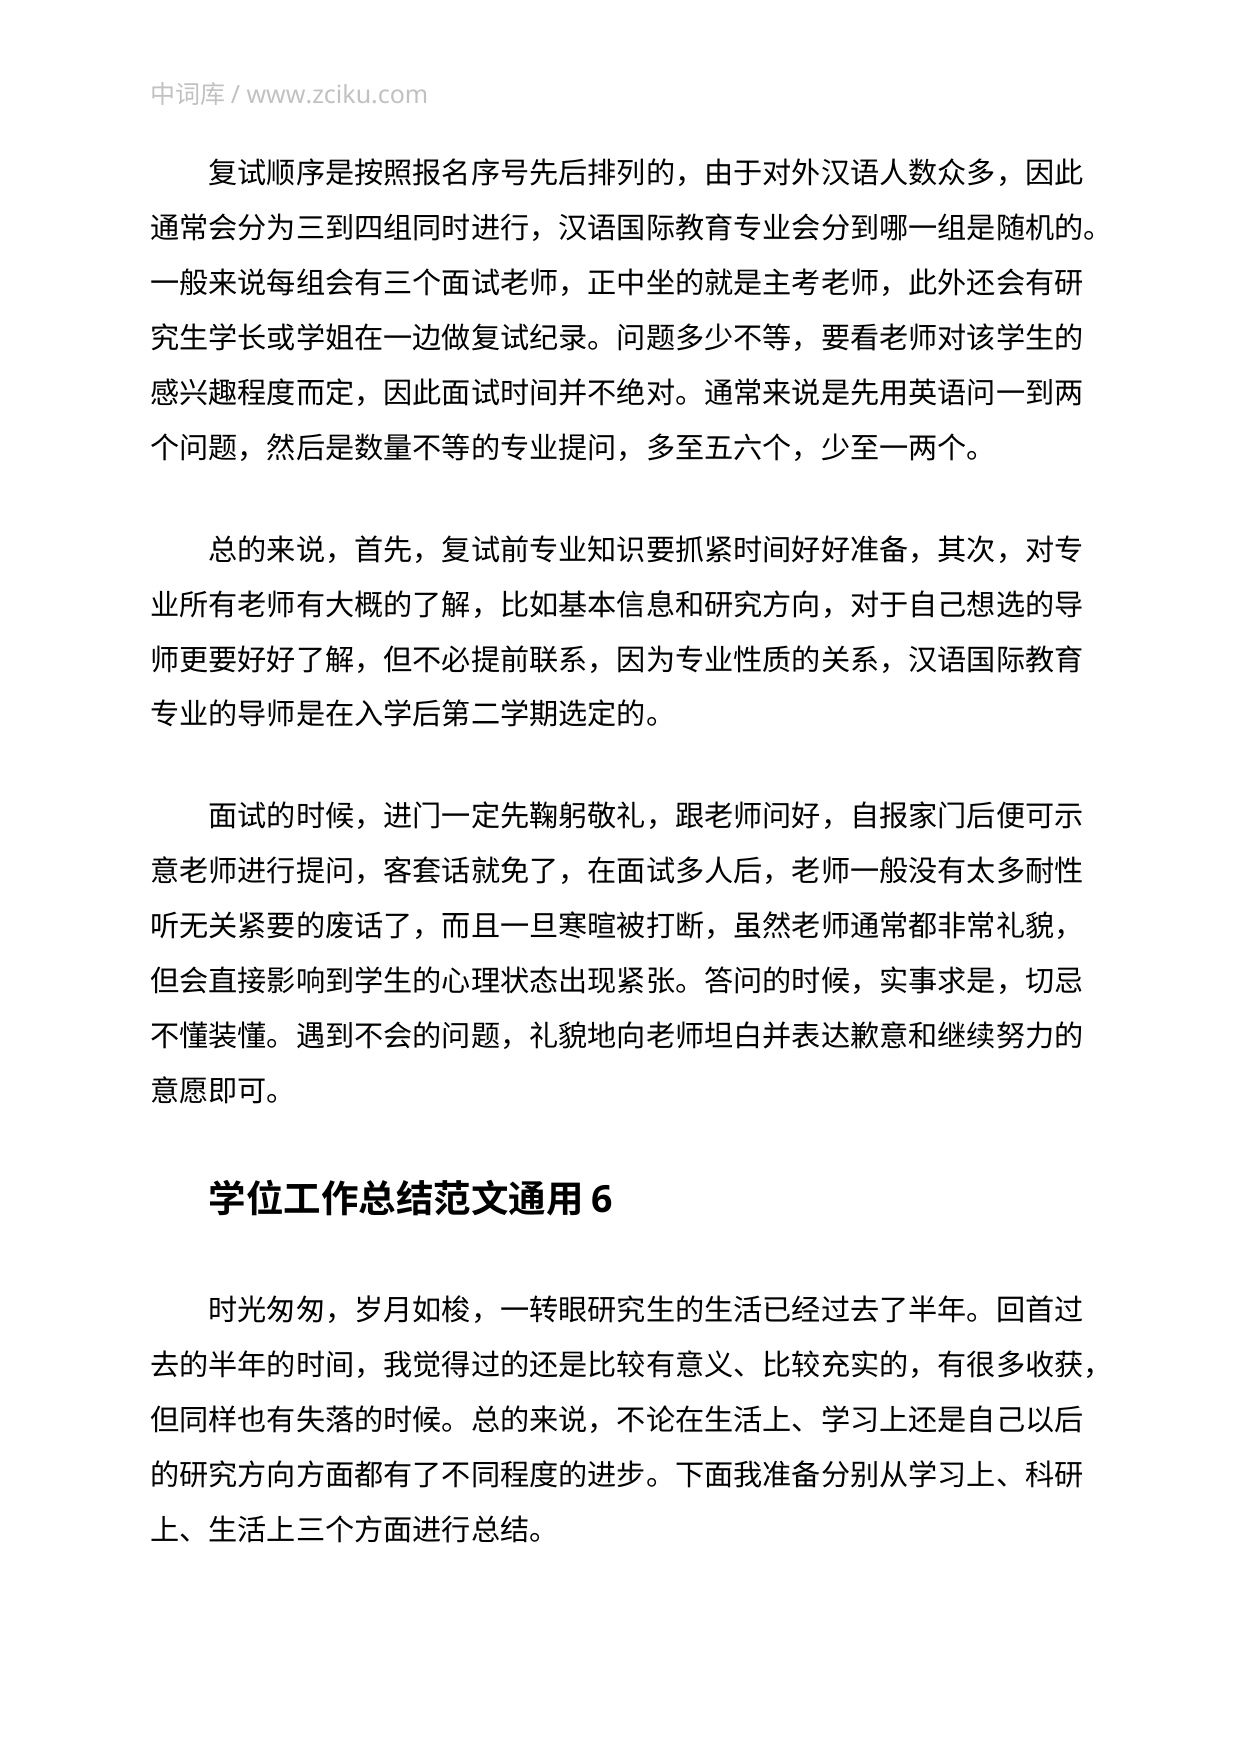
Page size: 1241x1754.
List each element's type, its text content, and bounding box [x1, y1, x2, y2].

text 总的来说，首先，复试前专业知识要抓紧时间好好准备，其次，对专业所有老师有大概的了解，比如基本信息和研究方向，对于自己想选的导师更要好好了解，但不必提前联系，因为专业性质的关系，汉语国际教育专业的导师是在入学后第二学期选定的。 [150, 526, 1090, 733]
text 复试顺序是按照报名序号先后排列的，由于对外汉语人数众多，因此通常会分为三到四组同时进行，汉语国际教育专业会分到哪一组是随机的。一般来说每组会有三个面试老师，正中坐的就是主考老师，此外还会有研究生学长或学姐在一边做复试纪录。问题多少不等，要看老师对该学生的感兴趣程度而定，因此面试时间并不绝对。通常来说是先用英语问一到两个问题，然后是数量不等的专业提问，多至五六个，少至一两个。 [150, 150, 1090, 467]
text 学位工作总结范文通用6 [150, 1169, 1090, 1223]
text 时光匆匆，岁月如梭，一转眼研究生的生活已经过去了半年。回首过去的半年的时间，我觉得过的还是比较有意义、比较充实的，有很多收获，但同样也有失落的时候。总的来说，不论在生活上、学习上还是自己以后的研究方向方面都有了不同程度的进步。下面我准备分别从学习上、科研上、生活上三个方面进行总结。 [150, 1287, 1090, 1548]
text 面试的时候，进门一定先鞠躬敬礼，跟老师问好，自报家门后便可示意老师进行提问，客套话就免了，在面试多人后，老师一般没有太多耐性听无关紧要的废话了，而且一旦寒暄被打断，虽然老师通常都非常礼貌，但会直接影响到学生的心理状态出现紧张。答问的时候，实事求是，切忌不懂装懂。遇到不会的问题，礼貌地向老师坦白并表达歉意和继续努力的意愿即可。 [150, 793, 1090, 1109]
